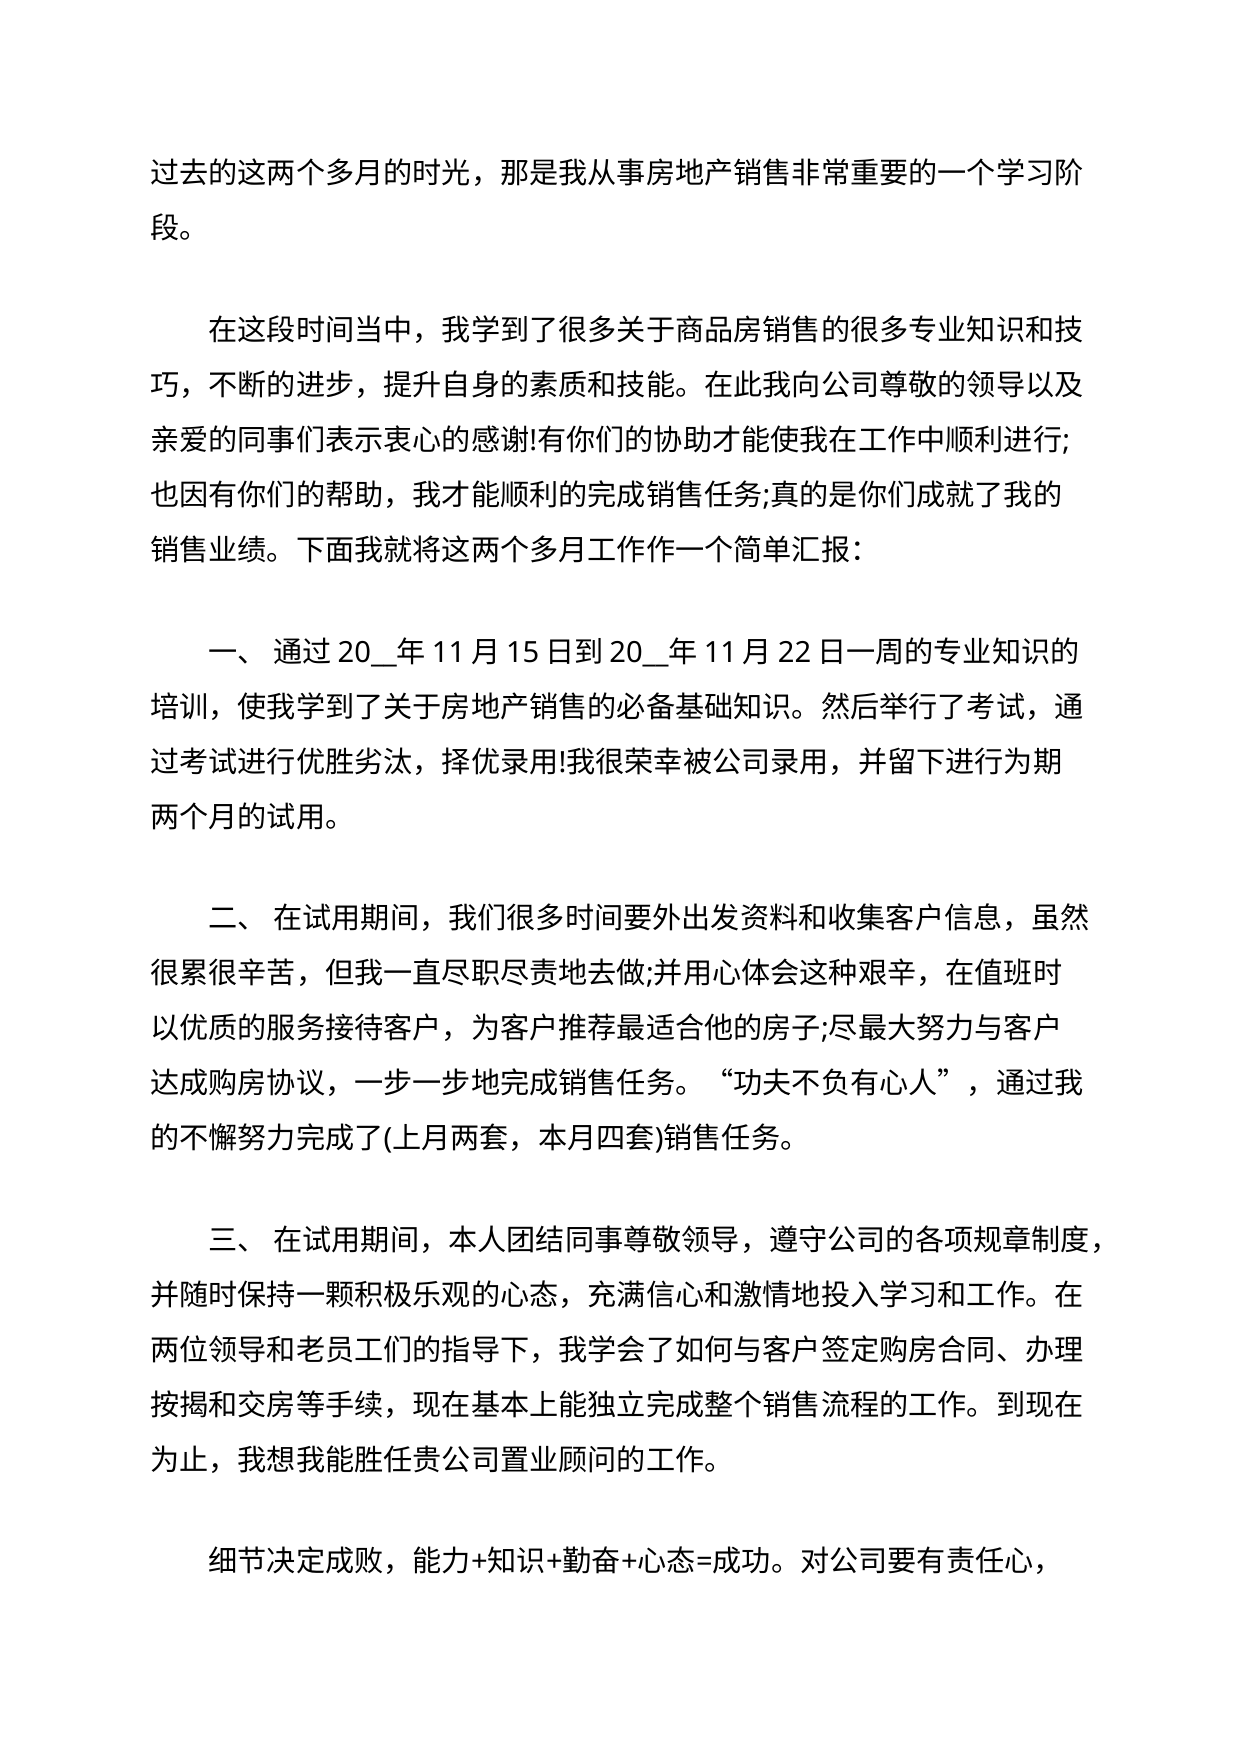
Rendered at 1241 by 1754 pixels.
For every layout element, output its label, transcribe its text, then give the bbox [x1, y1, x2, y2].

text 三、 在试用期间，本人团结同事尊敬领导，遵守公司的各项规章制度，并随时保持一颗积极乐观的心态，充满信心和激情地投入学习和工作。在两位领导和老员工们的指导下，我学会了如何与客户签定购房合同、办理按揭和交房等手续，现在基本上能独立完成整个销售流程的工作。到现在为止，我想我能胜任贵公司置业顾问的工作。 [150, 1217, 1090, 1478]
text 二、 在试用期间，我们很多时间要外出发资料和收集客户信息，虽然很累很辛苦，但我一直尽职尽责地去做;并用心体会这种艰辛，在值班时以优质的服务接待客户，为客户推荐最适合他的房子;尽最大努力与客户达成购房协议，一步一步地完成销售任务。“功夫不负有心人”，通过我的不懈努力完成了(上月两套，本月四套)销售任务。 [150, 895, 1090, 1157]
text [150, 150, 1090, 247]
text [150, 1538, 1090, 1580]
text 一、 通过20__年11月15日到20__年11月22日一周的专业知识的培训，使我学到了关于房地产销售的必备基础知识。然后举行了考试，通过考试进行优胜劣汰，择优录用!我很荣幸被公司录用，并留下进行为期两个月的试用。 [150, 628, 1090, 835]
text 在这段时间当中，我学到了很多关于商品房销售的很多专业知识和技巧，不断的进步，提升自身的素质和技能。在此我向公司尊敬的领导以及亲爱的同事们表示衷心的感谢!有你们的协助才能使我在工作中顺利进行;也因有你们的帮助，我才能顺利的完成销售任务;真的是你们成就了我的销售业绩。下面我就将这两个多月工作作一个简单汇报： [150, 307, 1090, 569]
